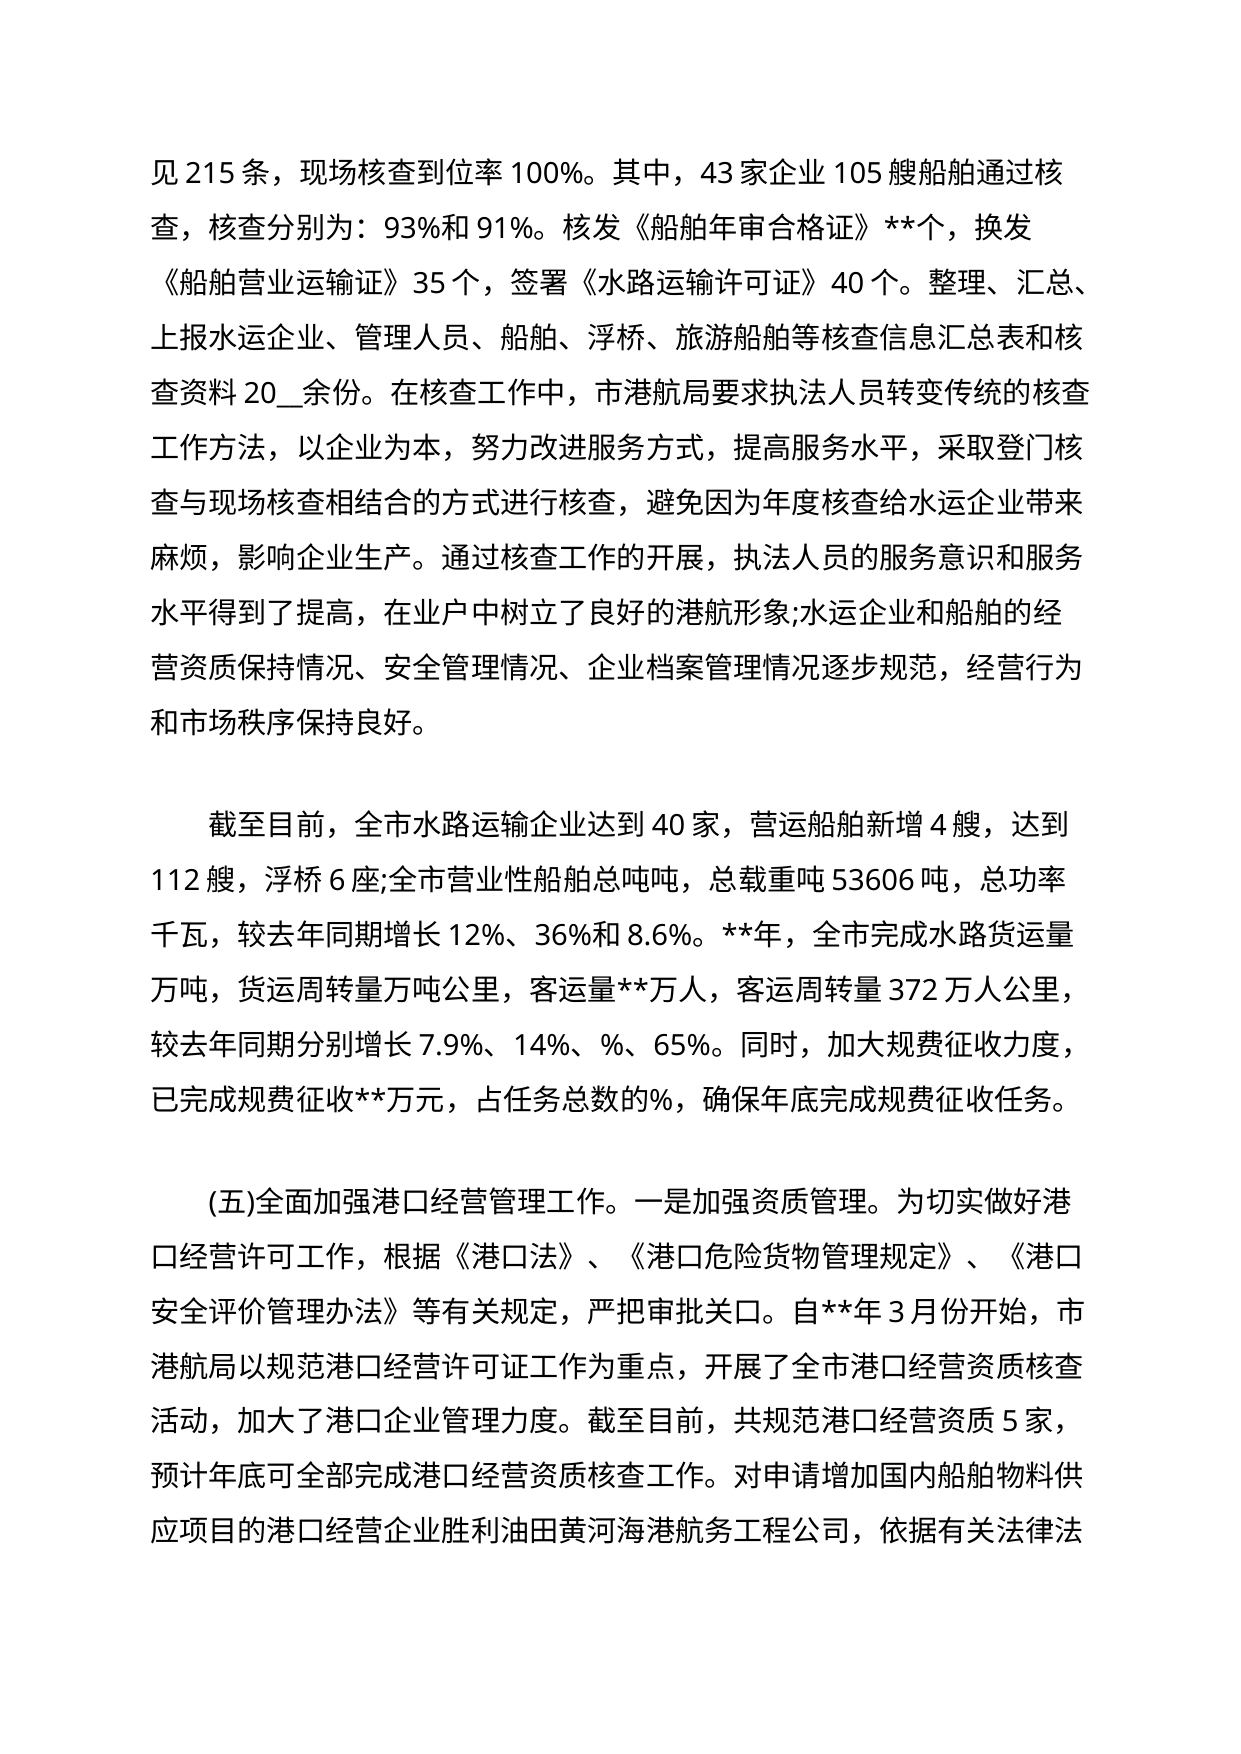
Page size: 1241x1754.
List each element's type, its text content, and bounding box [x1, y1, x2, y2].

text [150, 150, 1090, 742]
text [150, 1178, 1090, 1550]
text 截至目前，全市水路运输企业达到40家，营运船舶新增4艘，达到112艘，浮桥6座;全市营业性船舶总吨吨，总载重吨53606吨，总功率千瓦，较去年同期增长12%、36%和8.6%。**年，全市完成水路货运量万吨，货运周转量万吨公里，客运量**万人，客运周转量372万人公里，较去年同期分别增长7.9%、14%、%、65%。同时，加大规费征收力度，已完成规费征收**万元，占任务总数的%，确保年底完成规费征收任务。 [150, 801, 1090, 1119]
